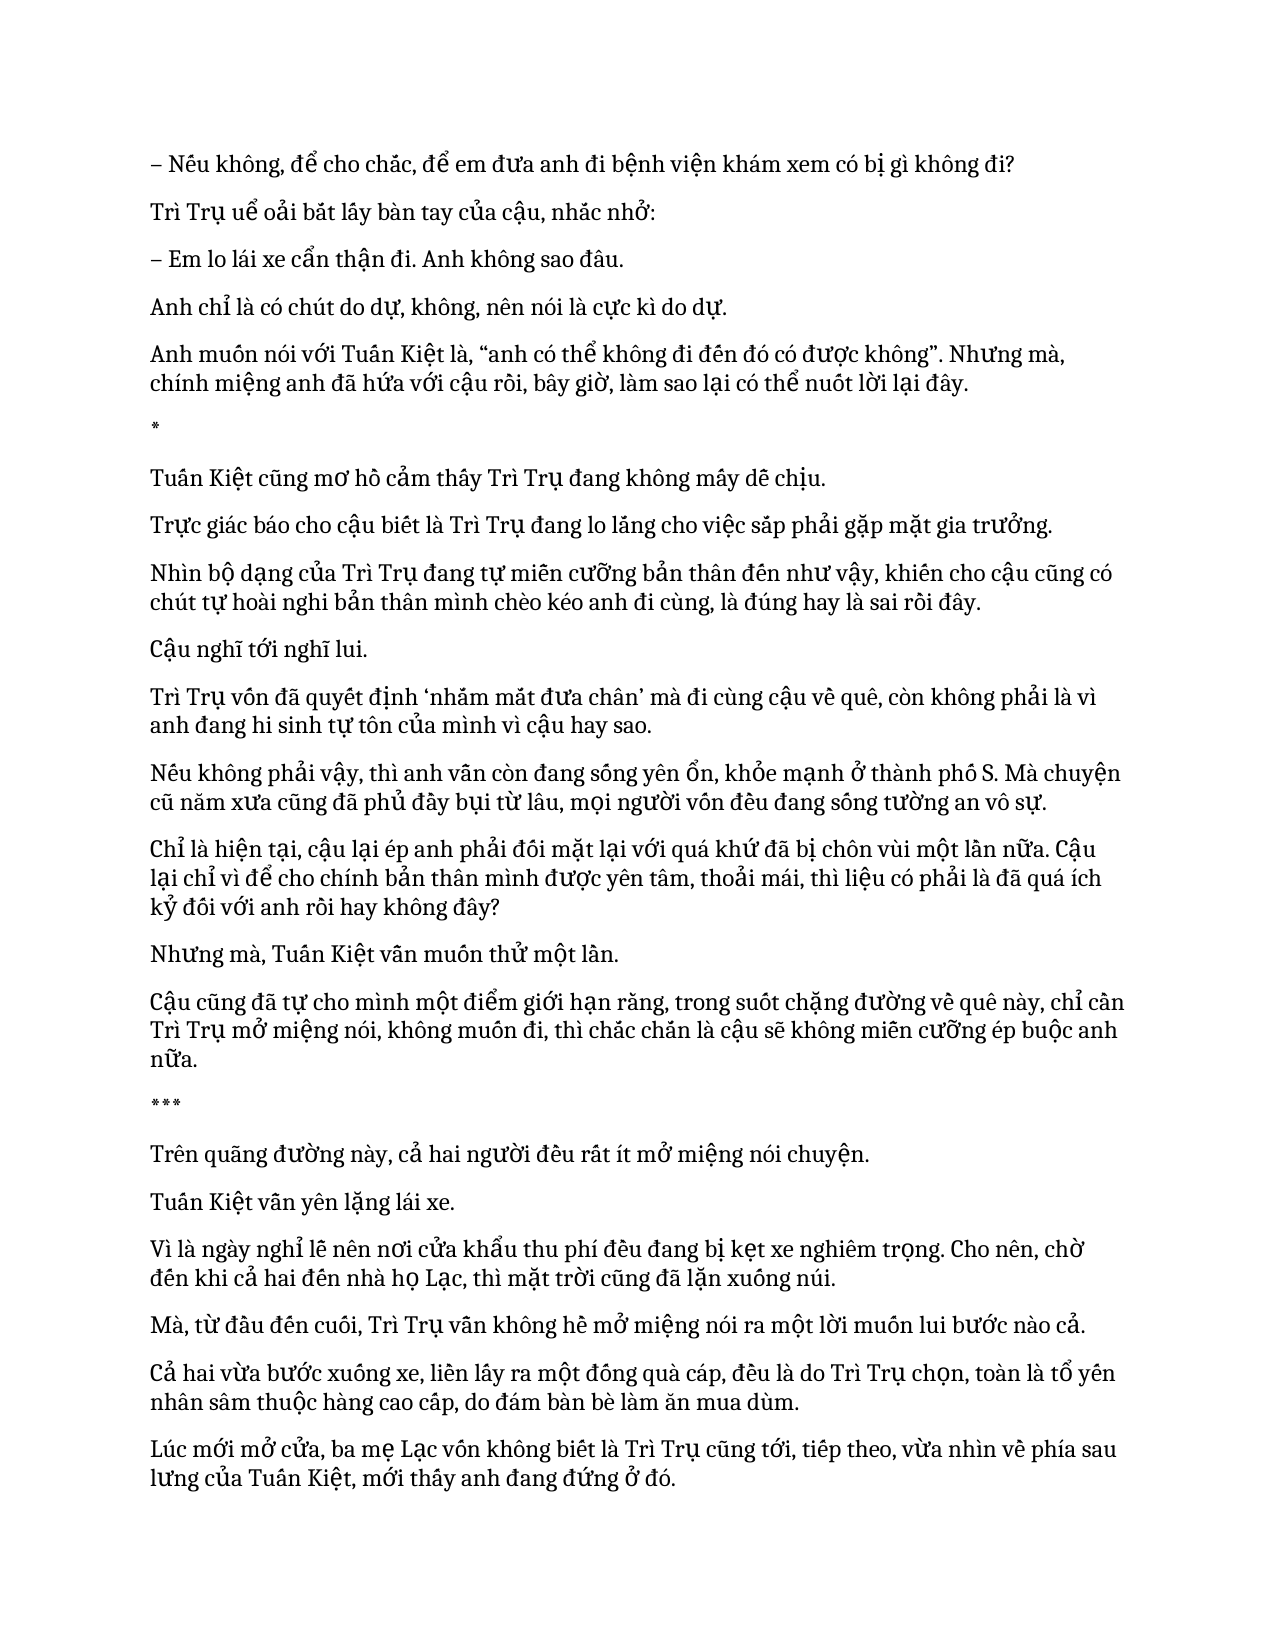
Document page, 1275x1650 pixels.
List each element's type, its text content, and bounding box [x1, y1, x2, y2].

text *** [150, 1092, 1125, 1121]
text Tuấn Kiệt cũng mơ hồ cảm thấy Trì Trụ đang không mấy dễ chịu. [150, 464, 1125, 492]
text Nếu không phải vậy, thì anh vẫn còn đang sống yên ổn, khỏe mạnh ở thành phố S. Mà chuyện cũ năm xưa cũng đã phủ đầy bụi từ lâu, mọi người vốn đều đang sống tường an vô sự. [150, 759, 1125, 816]
text Mà, từ đầu đến cuối, Trì Trụ vẫn không hề mở miệng nói ra một lời muốn lui bước nào cả. [150, 1311, 1125, 1340]
text Trực giác báo cho cậu biết là Trì Trụ đang lo lắng cho việc sắp phải gặp mặt gia trưởng. [150, 511, 1125, 540]
text – Em lo lái xe cẩn thận đi. Anh không sao đâu. [150, 245, 1125, 274]
text Nhưng mà, Tuấn Kiệt vẫn muốn thử một lần. [150, 940, 1125, 969]
text Vì là ngày nghỉ lễ nên nơi cửa khẩu thu phí đều đang bị kẹt xe nghiêm trọng. Cho nên, chờ đến khi cả hai đến nhà họ Lạc, thì mặt trời cũng đã lặn xuống núi. [150, 1235, 1125, 1292]
text Trì Trụ vốn đã quyết định ‘nhắm mắt đưa chân’ mà đi cùng cậu về quê, còn không phải là vì anh đang hi sinh tự tôn của mình vì cậu hay sao. [150, 682, 1125, 740]
text Chỉ là hiện tại, cậu lại ép anh phải đối mặt lại với quá khứ đã bị chôn vùi một lần nữa. Cậu lại chỉ vì để cho chính bản thân mình được yên tâm, thoải mái, thì liệu có phải là đã quá ích kỷ đối với anh rồi hay không đây? [150, 835, 1125, 921]
text Cả hai vừa bước xuống xe, liền lấy ra một đống quà cáp, đều là do Trì Trụ chọn, toàn là tổ yến nhân sâm thuộc hàng cao cấp, do đám bàn bè làm ăn mua dùm. [150, 1359, 1125, 1416]
text Tuấn Kiệt vẫn yên lặng lái xe. [150, 1187, 1125, 1216]
text Nhìn bộ dạng của Trì Trụ đang tự miễn cưỡng bản thân đến như vậy, khiến cho cậu cũng có chút tự hoài nghi bản thân mình chèo kéo anh đi cùng, là đúng hay là sai rồi đây. [150, 559, 1125, 616]
text Lúc mới mở cửa, ba mẹ Lạc vốn không biết là Trì Trụ cũng tới, tiếp theo, vừa nhìn về phía sau lưng của Tuấn Kiệt, mới thấy anh đang đứng ở đó. [150, 1435, 1125, 1492]
text * [150, 416, 1125, 445]
text Trên quãng đường này, cả hai người đều rất ít mở miệng nói chuyện. [150, 1140, 1125, 1169]
text Anh muốn nói với Tuấn Kiệt là, “anh có thể không đi đến đó có được không”. Nhưng mà, chính miệng anh đã hứa với cậu rồi, bây giờ, làm sao lại có thể nuốt lời lại đây. [150, 340, 1125, 397]
text Cậu nghĩ tới nghĩ lui. [150, 635, 1125, 664]
text Cậu cũng đã tự cho mình một điểm giới hạn rằng, trong suốt chặng đường về quê này, chỉ cần Trì Trụ mở miệng nói, không muốn đi, thì chắc chắn là cậu sẽ không miễn cưỡng ép buộc anh nữa. [150, 987, 1125, 1074]
text Anh chỉ là có chút do dự, không, nên nói là cực kì do dự. [150, 292, 1125, 321]
text Trì Trụ uể oải bắt lấy bàn tay của cậu, nhắc nhở: [150, 197, 1125, 226]
text – Nếu không, để cho chắc, để em đưa anh đi bệnh viện khám xem có bị gì không đi? [150, 150, 1125, 179]
